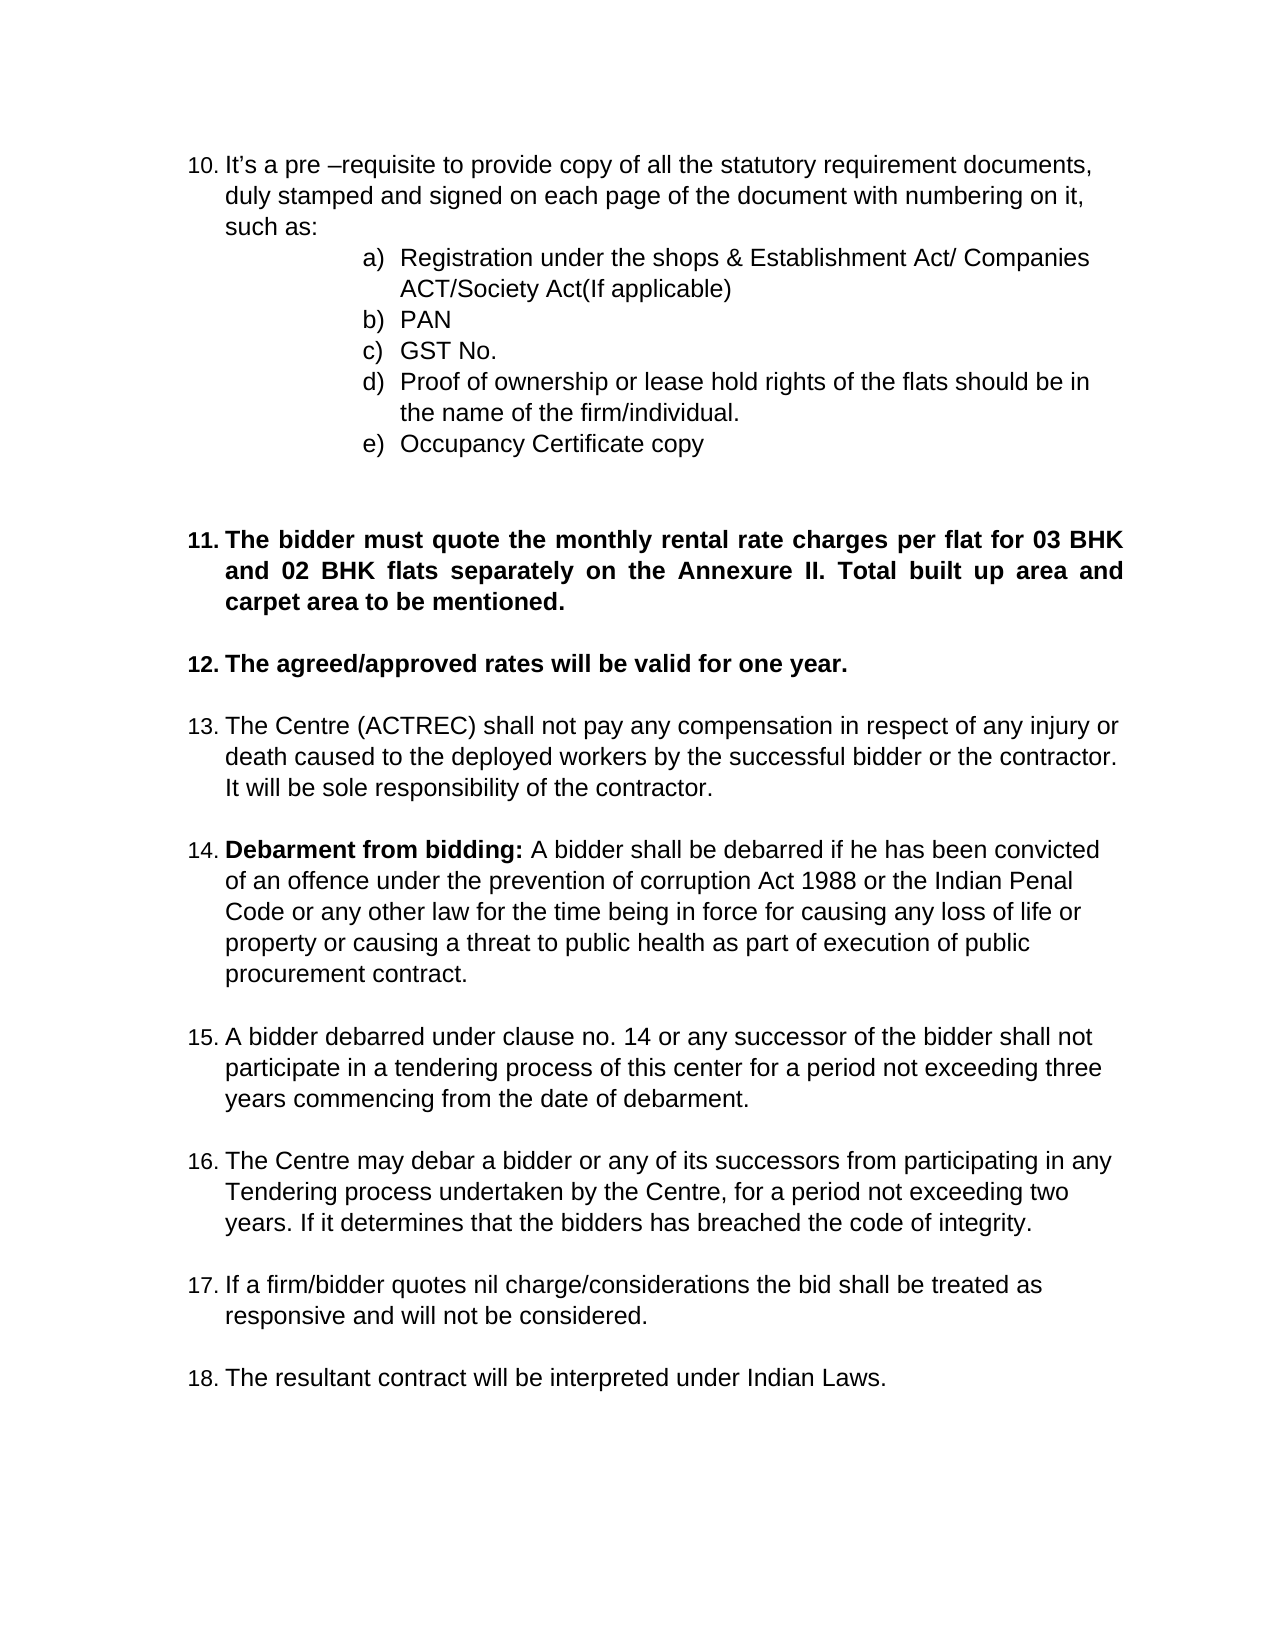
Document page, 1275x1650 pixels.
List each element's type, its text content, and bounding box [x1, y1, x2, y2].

list The resultant contract will be interpreted under Indian Laws. [187, 1363, 1125, 1392]
list The agreed/approved rates will be valid for one year. [187, 649, 1125, 678]
list The Centre (ACTREC) shall not pay any compensation in respect of any injury or death caused to the deployed workers by the successful bidder or the contractor. It will be sole responsibility of the contractor. [187, 711, 1125, 802]
list It’s a pre –requisite to provide copy of all the statutory requirement documents, duly stamped and signed on each page of the document with numbering on it, such as: [187, 150, 1125, 241]
list Registration under the shops & Establishment Act/ Companies ACT/Society Act(If applicable) [362, 243, 1125, 303]
list If a firm/bidder quotes nil charge/considerations the bid shall be treated as responsive and will not be considered. [187, 1270, 1125, 1329]
list GST No. [362, 336, 1125, 365]
list The bidder must quote the monthly rental rate charges per flat for 03 BHK and 02 BHK flats separately on the Annexure II. Total built up area and carpet area to be mentioned. [187, 525, 1125, 616]
list Debarment from bidding: A bidder shall be debarred if he has been convicted of an offence under the prevention of corruption Act 1988 or the Indian Penal Code or any other law for the time being in force for causing any loss of life or property or causing a threat to public health as part of execution of public procurement contract. [187, 835, 1125, 988]
list A bidder debarred under clause no. 14 or any successor of the bidder shall not participate in a tendering process of this center for a period not exceeding three years commencing from the date of debarment. [187, 1021, 1125, 1112]
list The Centre may debar a bidder or any of its successors from participating in any Tendering process undertaken by the Centre, for a period not exceeding two years. If it determines that the bidders has breached the code of integrity. [187, 1146, 1125, 1236]
list PAN [362, 305, 1125, 334]
list Occupancy Certificate copy [362, 429, 1125, 458]
list Proof of ownership or lease hold rights of the flats should be in the name of the firm/individual. [362, 367, 1125, 427]
